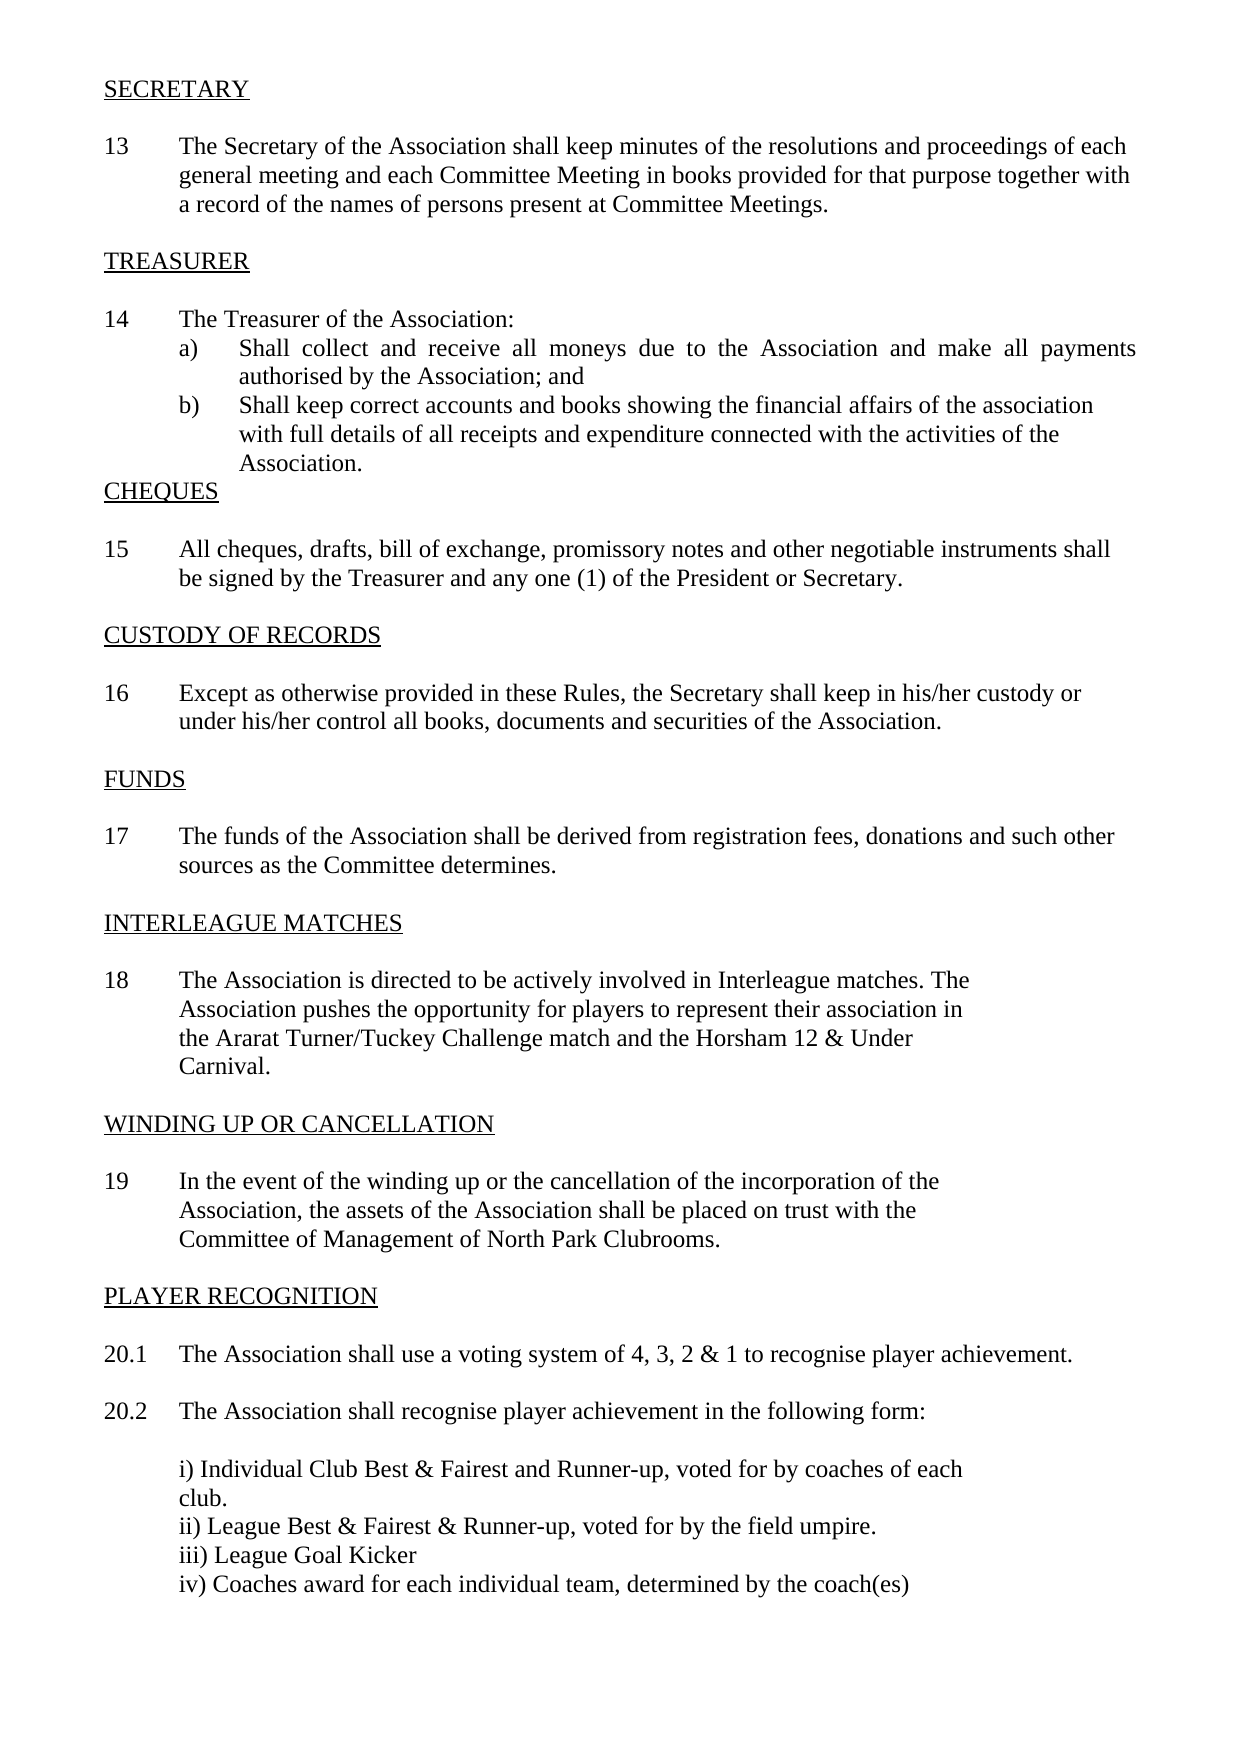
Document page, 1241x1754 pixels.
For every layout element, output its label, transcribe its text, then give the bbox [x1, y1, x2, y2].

text 19 In the event of the winding up or the cancellation of the incorporation of the [103, 1166, 1137, 1195]
text CHEQUES [103, 476, 1137, 505]
text 13 The Secretary of the Association shall keep minutes of the resolutions and proceedings of each general meeting and each Committee Meeting in books provided for that purpose together with a record of the names of persons present at Committee Meetings. [103, 131, 1137, 218]
text Committee of Management of North Park Clubrooms. [103, 1224, 1137, 1253]
text 20.1 The Association shall use a voting system of 4, 3, 2 & 1 to recognise player achievement. [103, 1339, 1137, 1368]
text INTERLEAGUE MATCHES [103, 908, 1137, 936]
text Carnival. [103, 1051, 1137, 1080]
text 17 The funds of the Association shall be derived from registration fees, donations and such other sources as the Committee determines. [103, 821, 1137, 879]
text WINDING UP OR CANCELLATION [103, 1109, 1137, 1138]
text a) Shall collect and receive all moneys due to the Association and make all payments authorised by the Association; and [178, 333, 1137, 390]
text 14 The Treasurer of the Association: [103, 304, 1137, 333]
text Association, the assets of the Association shall be placed on trust with the [103, 1195, 1137, 1224]
text 16 Except as otherwise provided in these Rules, the Secretary shall keep in his/her custody or under his/her control all books, documents and securities of the Association. [103, 678, 1137, 735]
text 20.2 The Association shall recognise player achievement in the following form: [103, 1396, 1137, 1425]
text CUSTODY OF RECORDS [103, 620, 1137, 649]
text Association pushes the opportunity for players to represent their association in [103, 994, 1137, 1023]
text iii) League Goal Kicker [103, 1540, 1137, 1569]
text 18 The Association is directed to be actively involved in Interleague matches. The [103, 965, 1137, 994]
text i) Individual Club Best & Fairest and Runner-up, voted for by coaches of each [103, 1454, 1137, 1483]
text b) Shall keep correct accounts and books showing the financial affairs of the association with full details of all receipts and expenditure connected with the activities of the Association. [178, 390, 1137, 476]
text club. [103, 1483, 1137, 1511]
text iv) Coaches award for each individual team, determined by the coach(es) [103, 1569, 1137, 1598]
text SECRETARY [103, 74, 1137, 103]
text FUNDS [103, 764, 1137, 793]
text the Ararat Turner/Tuckey Challenge match and the Horsham 12 & Under [103, 1023, 1137, 1051]
text TREASURER [103, 246, 1137, 275]
text ii) League Best & Fairest & Runner-up, voted for by the field umpire. [103, 1511, 1137, 1540]
text 15 All cheques, drafts, bill of exchange, promissory notes and other negotiable instruments shall be signed by the Treasurer and any one (1) of the President or Secretary. [103, 534, 1137, 591]
text PLAYER RECOGNITION [103, 1281, 1137, 1310]
